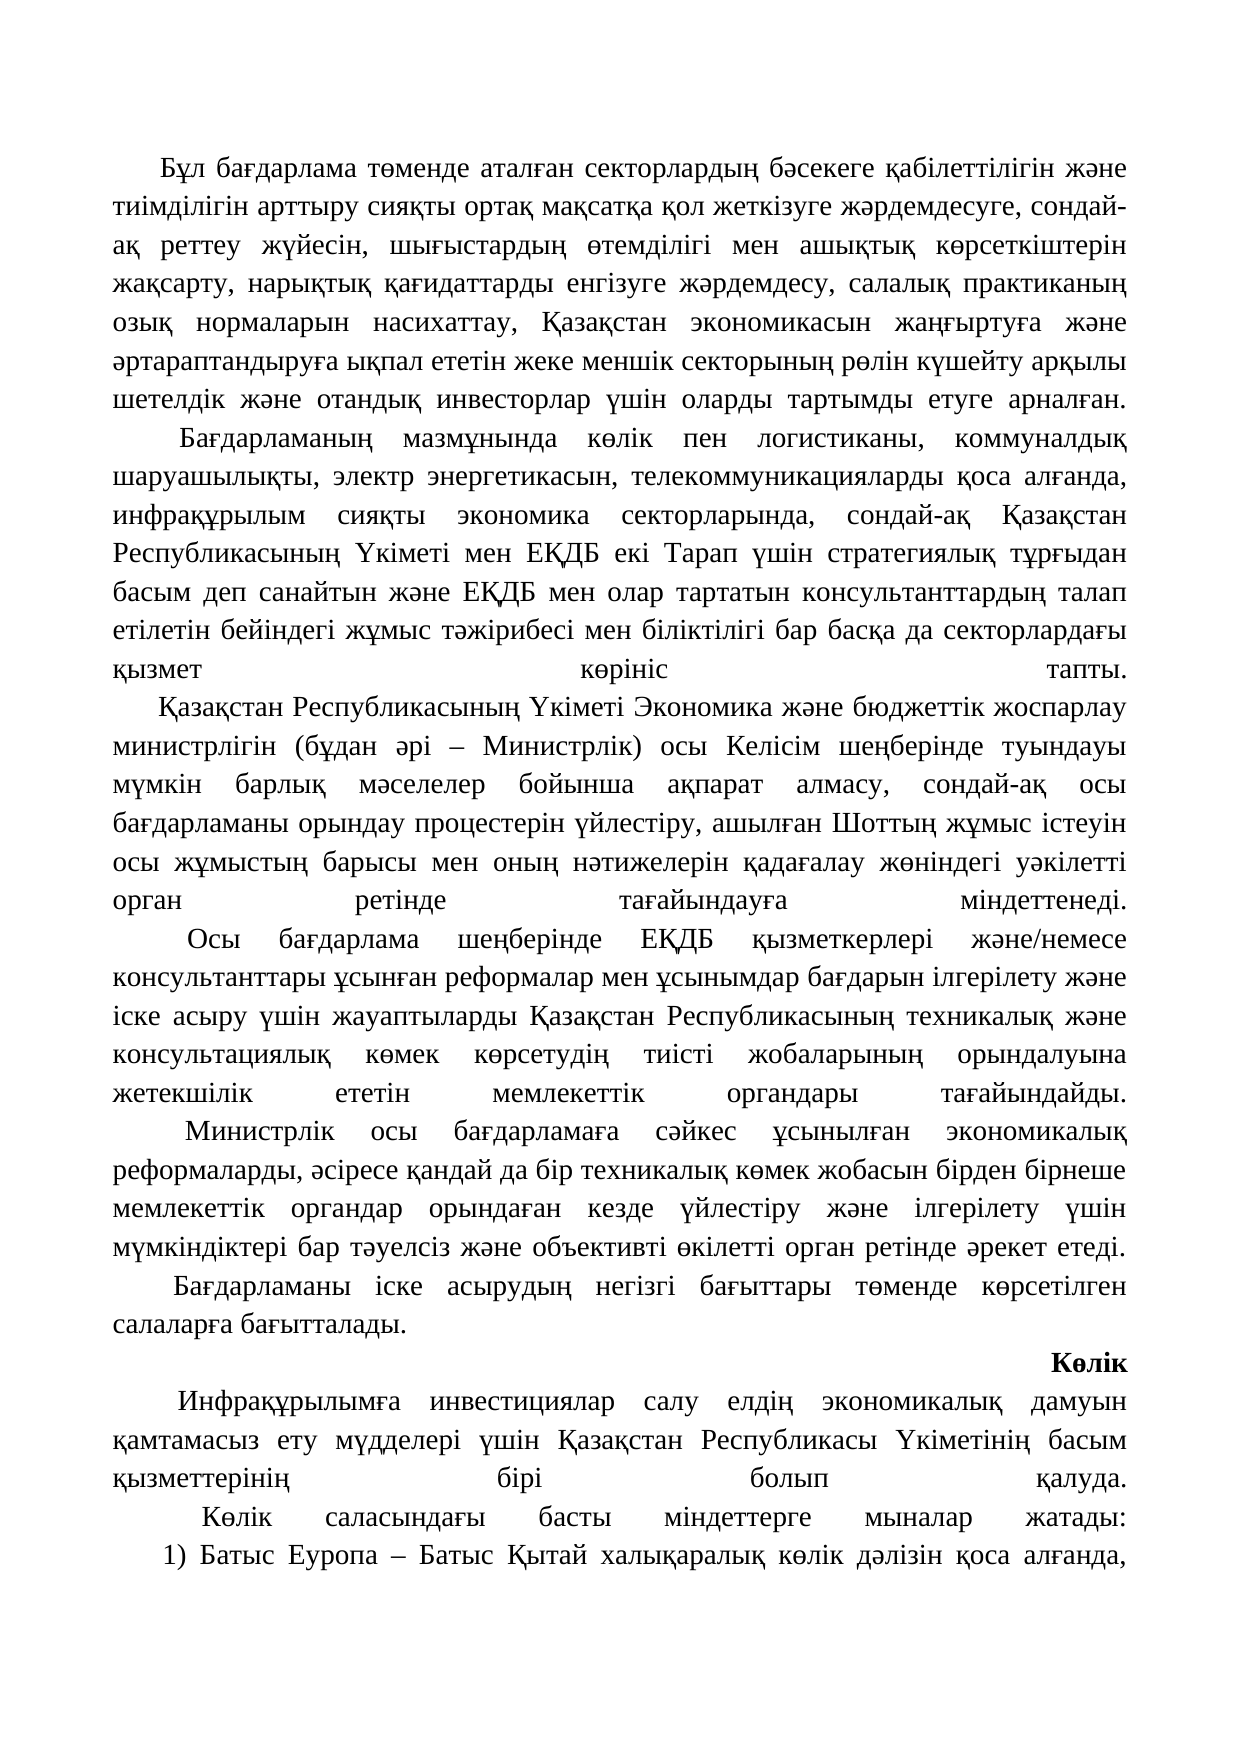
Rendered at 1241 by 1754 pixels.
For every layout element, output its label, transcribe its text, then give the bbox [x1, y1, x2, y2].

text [112, 1345, 1128, 1571]
text Бұл бағдарлама төменде аталған секторлардың бәсекеге қабілеттілігін және тиімділігін арттыру сияқты ортақ мақсатқа қол жеткізуге жәрдемдесуге, сондай-ақ реттеу жүйесін, шығыстардың өтемділігі мен ашықтық көрсеткіштерін жақсарту, нарықтық қағидаттарды енгізуге жәрдемдесу, салалық практиканың озық нормаларын насихаттау, Қазақстан экономикасын жаңғыртуға және әртараптандыруға ықпал ететін жеке меншік секторының рөлін күшейту арқылы шетелдік және отандық инвесторлар үшін оларды тартымды етуге арналған. Бағдарламаның мазмұнында көлік пен логистиканы, коммуналдық шаруашылықты, электр энергетикасын, телекоммуникацияларды қоса алғанда, инфрақұрылым сияқты экономика секторларында, сондай-ақ Қазақстан Республикасының Үкіметі мен ЕҚДБ екі Тарап үшін стратегиялық тұрғыдан басым деп санайтын және ЕҚДБ мен олар тартатын консультанттардың талап етілетін бейіндегі жұмыс тәжірибесі мен біліктілігі бар басқа да секторлардағы қызмет көрініс тапты. Қазақстан Республикасының Үкіметі Экономика және бюджеттік жоспарлау министрлігін (бұдан әрі – Министрлік) осы Келісім шеңберінде туындауы мүмкін барлық мәселелер бойынша ақпарат алмасу, сондай-ақ осы бағдарламаны орындау процестерін үйлестіру, ашылған Шоттың жұмыс істеуін осы жұмыстың барысы мен оның нәтижелерін қадағалау жөніндегі уәкілетті орган ретінде тағайындауға міндеттенеді. Осы бағдарлама шеңберінде ЕҚДБ қызметкерлері және/немесе консультанттары ұсынған реформалар мен ұсынымдар бағдарын ілгерілету және іске асыру үшін жауаптыларды Қазақстан Республикасының техникалық және консультациялық көмек көрсетудің тиісті жобаларының орындалуына жетекшілік ететін мемлекеттік органдары тағайындайды. Министрлік осы бағдарламаға сәйкес ұсынылған экономикалық реформаларды, әсіресе қандай да бір техникалық көмек жобасын бірден бірнеше мемлекеттік органдар орындаған кезде үйлестіру және ілгерілету үшін мүмкіндіктері бар тәуелсіз және объективті өкілетті орган ретінде әрекет етеді. Бағдарламаны іске асырудың негізгі бағыттары төменде көрсетілген салаларға бағытталады. [112, 150, 1128, 1340]
